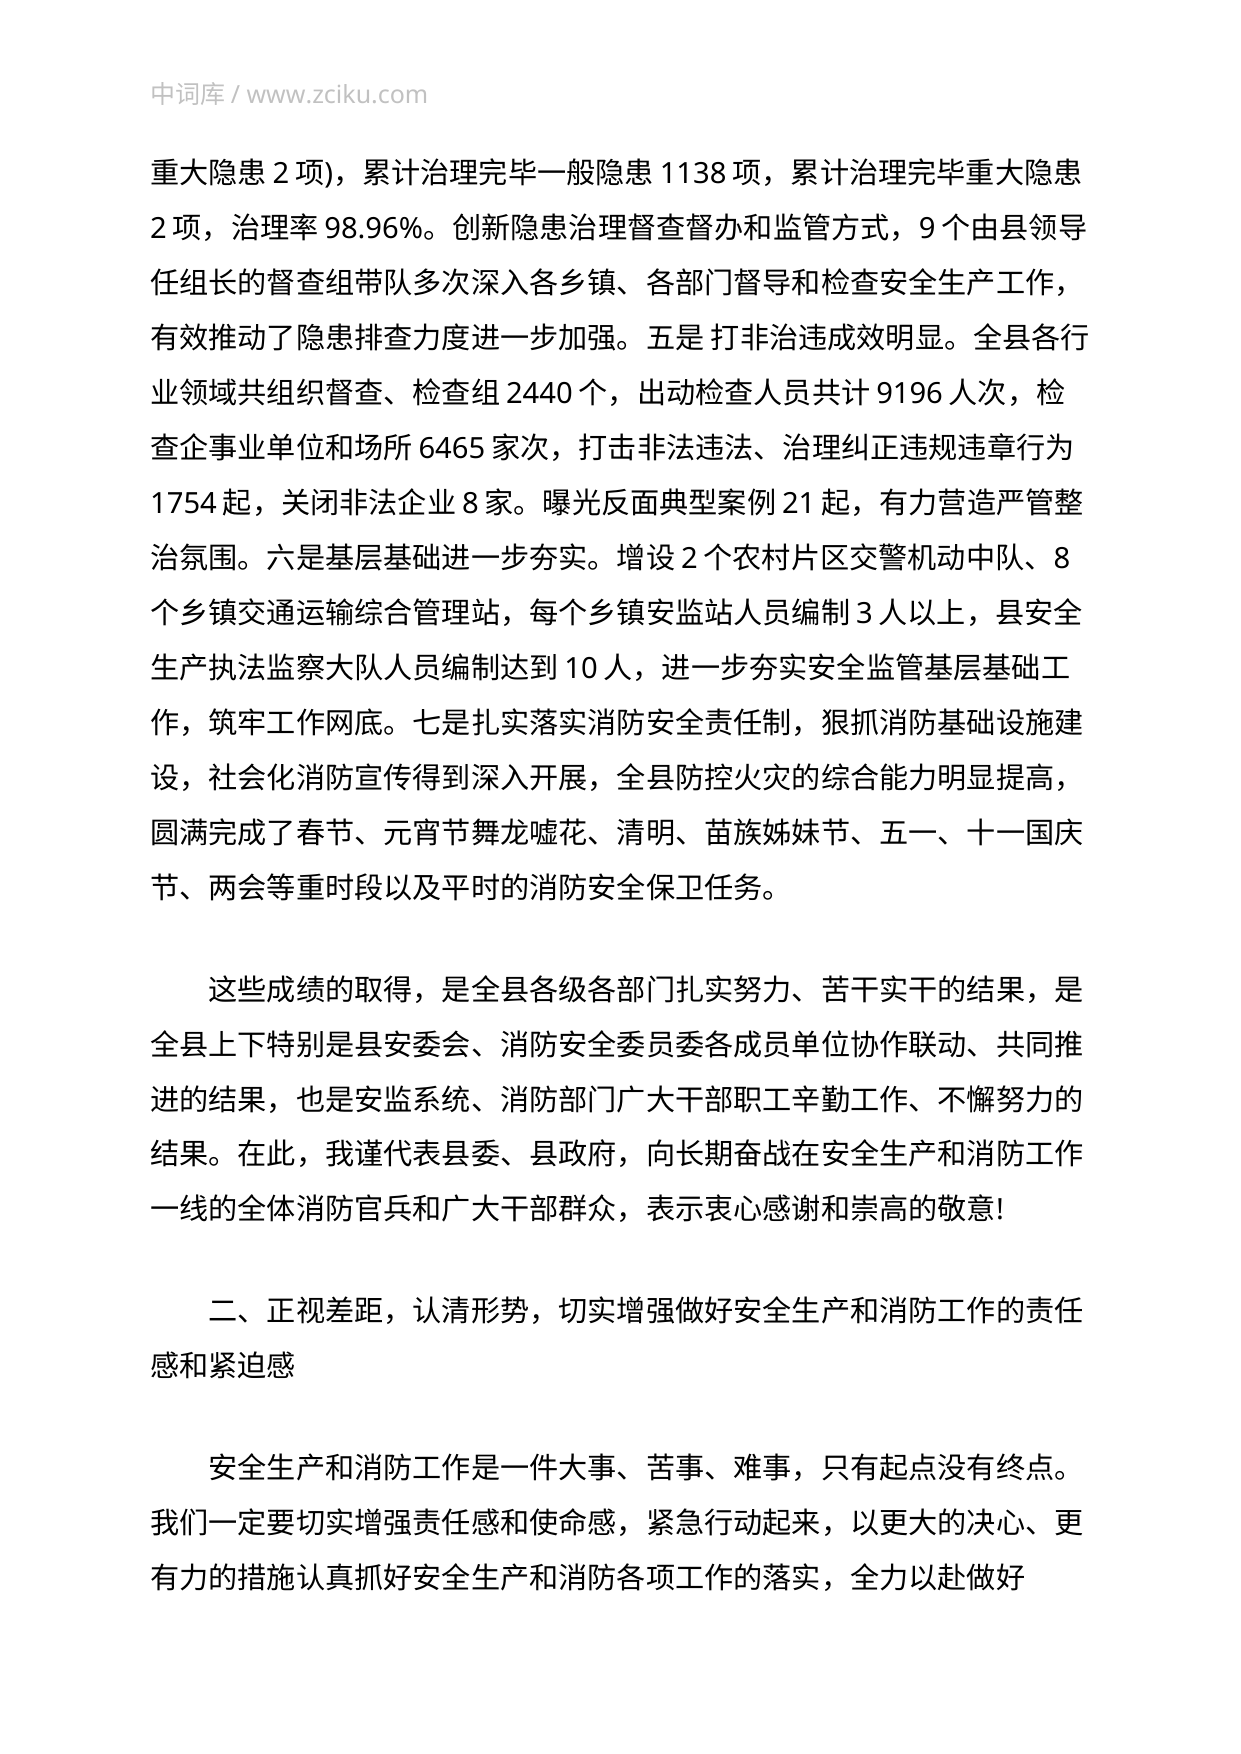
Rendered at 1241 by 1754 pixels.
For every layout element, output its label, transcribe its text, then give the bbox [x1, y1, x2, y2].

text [150, 150, 1090, 907]
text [150, 1444, 1090, 1597]
text 这些成绩的取得，是全县各级各部门扎实努力、苦干实干的结果，是全县上下特别是县安委会、消防安全委员委各成员单位协作联动、共同推进的结果，也是安监系统、消防部门广大干部职工辛勤工作、不懈努力的结果。在此，我谨代表县委、县政府，向长期奋战在安全生产和消防工作一线的全体消防官兵和广大干部群众，表示衷心感谢和崇高的敬意! [150, 966, 1090, 1228]
text 二、正视差距，认清形势，切实增强做好安全生产和消防工作的责任感和紧迫感 [150, 1288, 1090, 1385]
